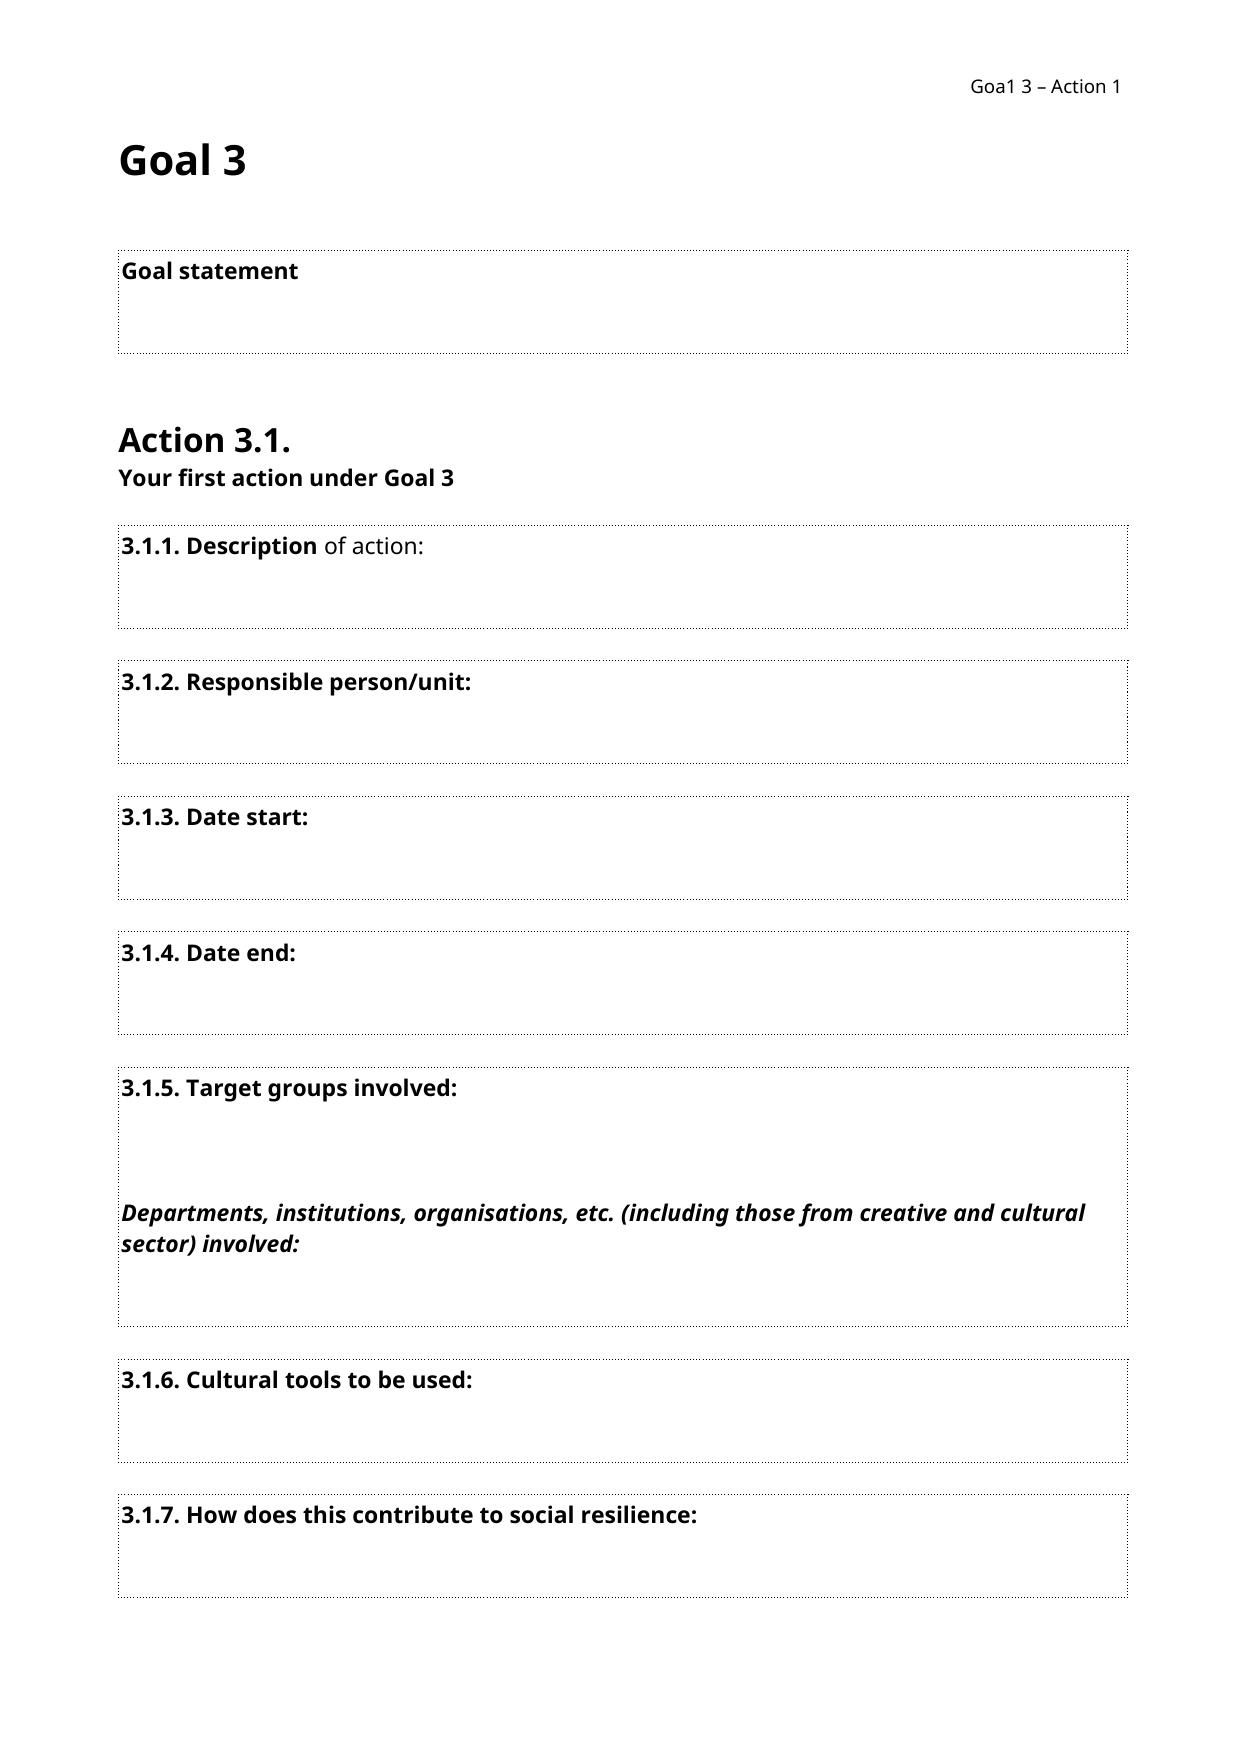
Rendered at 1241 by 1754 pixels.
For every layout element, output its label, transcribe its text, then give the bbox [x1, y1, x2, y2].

text 3.1.2. Responsible person/unit: [119, 663, 1127, 697]
text Action 3.1. [118, 417, 1122, 462]
text 3.1.7. How does this contribute to social resilience: [119, 1497, 1127, 1531]
text Goal 3 [118, 131, 1122, 187]
text 3.1.1. Description of action: [119, 528, 1127, 561]
text 3.1.4. Date end: [119, 934, 1127, 968]
text 3.1.6. Cultural tools to be used: [119, 1362, 1127, 1395]
text 3.1.5. Target groups involved: [119, 1070, 1127, 1103]
text Your first action under Goal 3 [118, 462, 1122, 493]
text Goal statement [119, 253, 1127, 286]
text 3.1.3. Date start: [119, 799, 1127, 832]
text Departments, institutions, organisations, etc. (including those from creative and cultural sector) involved: [121, 1197, 1125, 1259]
